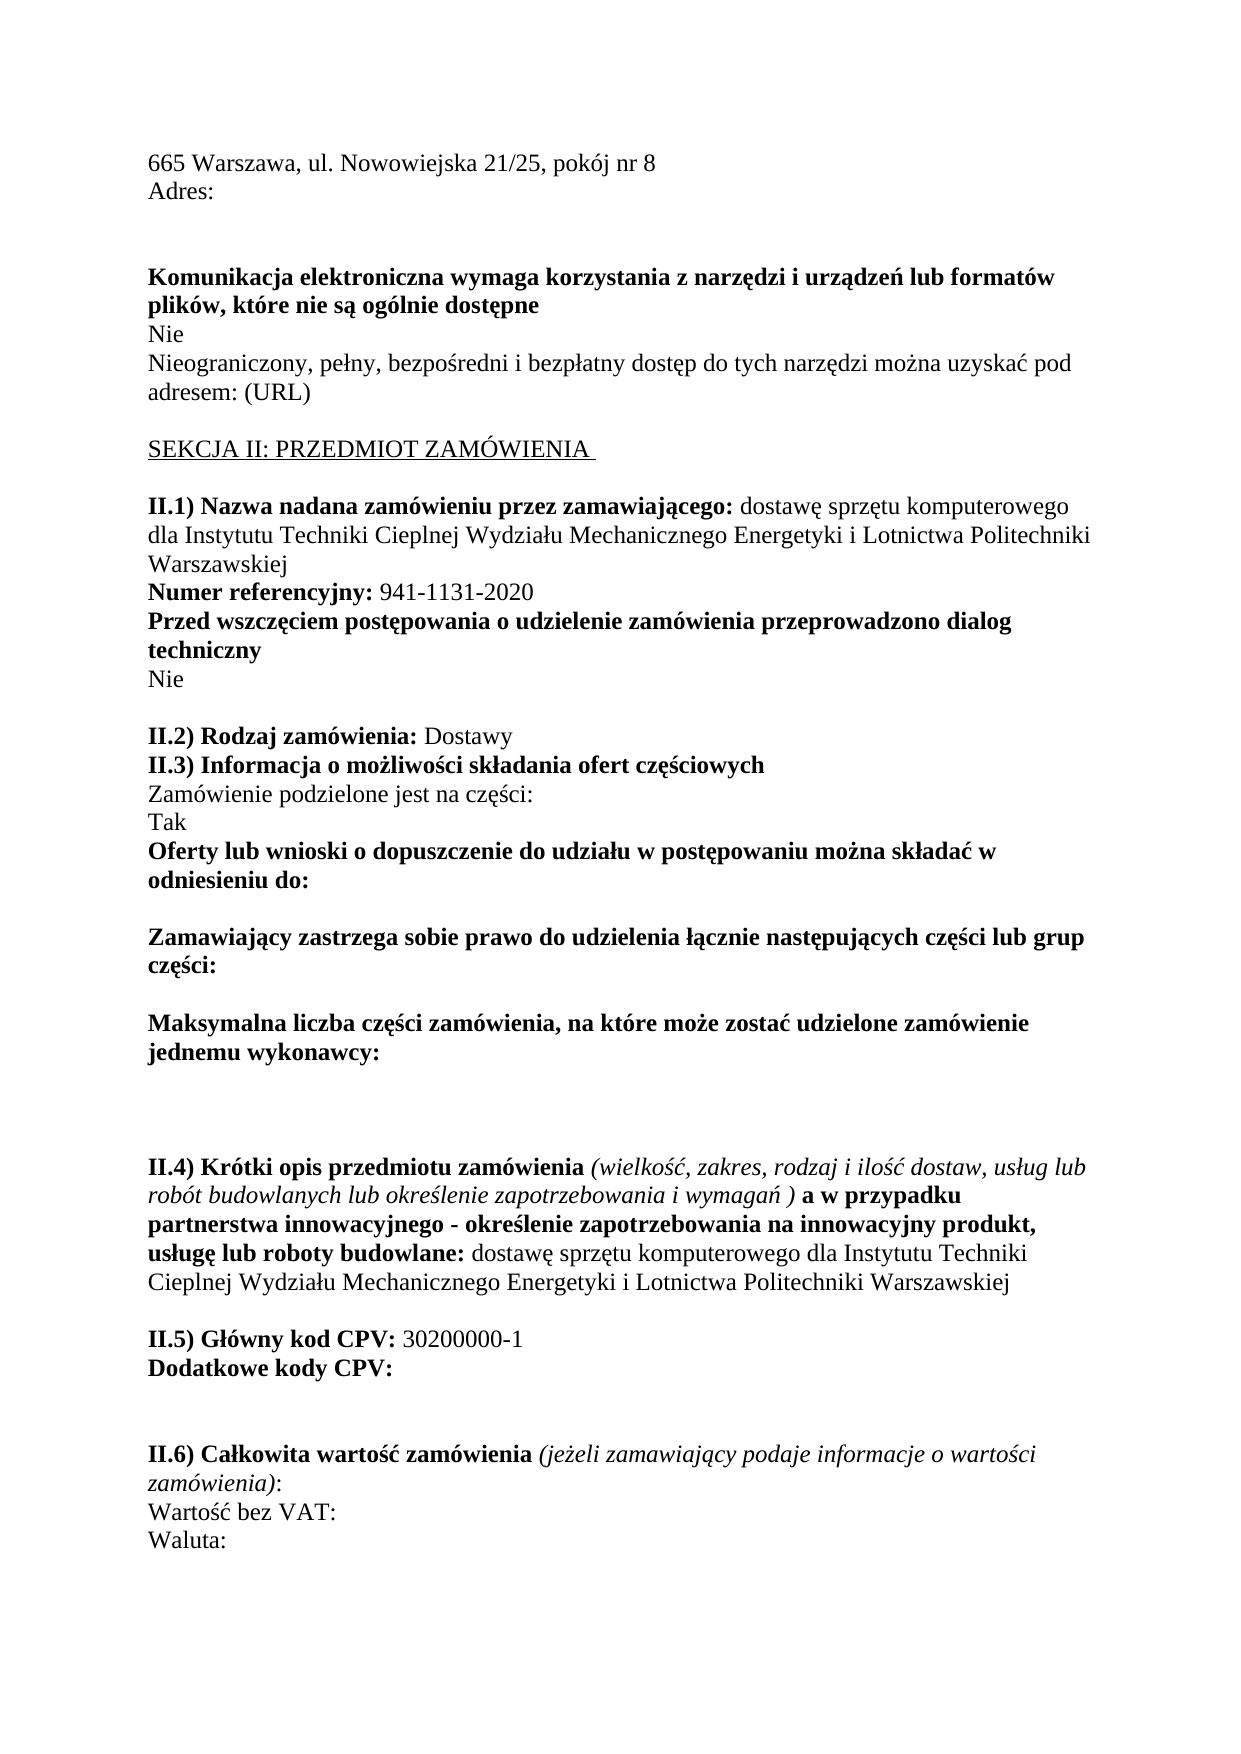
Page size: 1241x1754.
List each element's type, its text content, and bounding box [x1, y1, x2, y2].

text Tak Oferty lub wnioski o dopuszczenie do udziału w postępowaniu można składać w odniesieniu do: [148, 807, 1093, 922]
text Nie [148, 664, 1093, 692]
text Komunikacja elektroniczna wymaga korzystania z narzędzi i urządzeń lub formatów plików, które nie są ogólnie dostępne [148, 233, 1093, 319]
text SEKCJA II: PRZEDMIOT ZAMÓWIENIA [148, 434, 1093, 462]
text Nie Nieograniczony, pełny, bezpośredni i bezpłatny dostęp do tych narzędzi można uzyskać pod adresem: (URL) [148, 319, 1093, 434]
text II.1) Nazwa nadana zamówieniu przez zamawiającego: dostawę sprzętu komputerowego dla Instytutu Techniki Cieplnej Wydziału Mechanicznego Energetyki i Lotnictwa Politechniki Warszawskiej Numer referencyjny: 941-1131-2020 Przed wszczęciem postępowania o udzielenie zamówienia przeprowadzono dialog techniczny [148, 462, 1093, 664]
text II.2) Rodzaj zamówienia: Dostawy II.3) Informacja o możliwości składania ofert częściowych Zamówienie podzielone jest na części: [148, 692, 1093, 807]
text Zamawiający zastrzega sobie prawo do udzielenia łącznie następujących części lub grup części: Maksymalna liczba części zamówienia, na które może zostać udzielone zamówienie jednemu wykonawcy: II.4) Krótki opis przedmiotu zamówienia (wielkość, zakres, rodzaj i ilość dostaw, usług lub robót budowlanych lub określenie zapotrzebowania i wymagań ) a w przypadku partnerstwa innowacyjnego - określenie zapotrzebowania na innowacyjny produkt, usługę lub roboty budowlane: dostawę sprzętu komputerowego dla Instytutu Techniki Cieplnej Wydziału Mechanicznego Energetyki i Lotnictwa Politechniki Warszawskiej II.5) Główny kod CPV: 30200000-1 Dodatkowe kody CPV: II.6) Całkowita wartość zamówienia (jeżeli zamawiający podaje informacje o wartości zamówienia): Wartość bez VAT: Waluta: [148, 922, 1093, 1554]
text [148, 148, 1093, 233]
